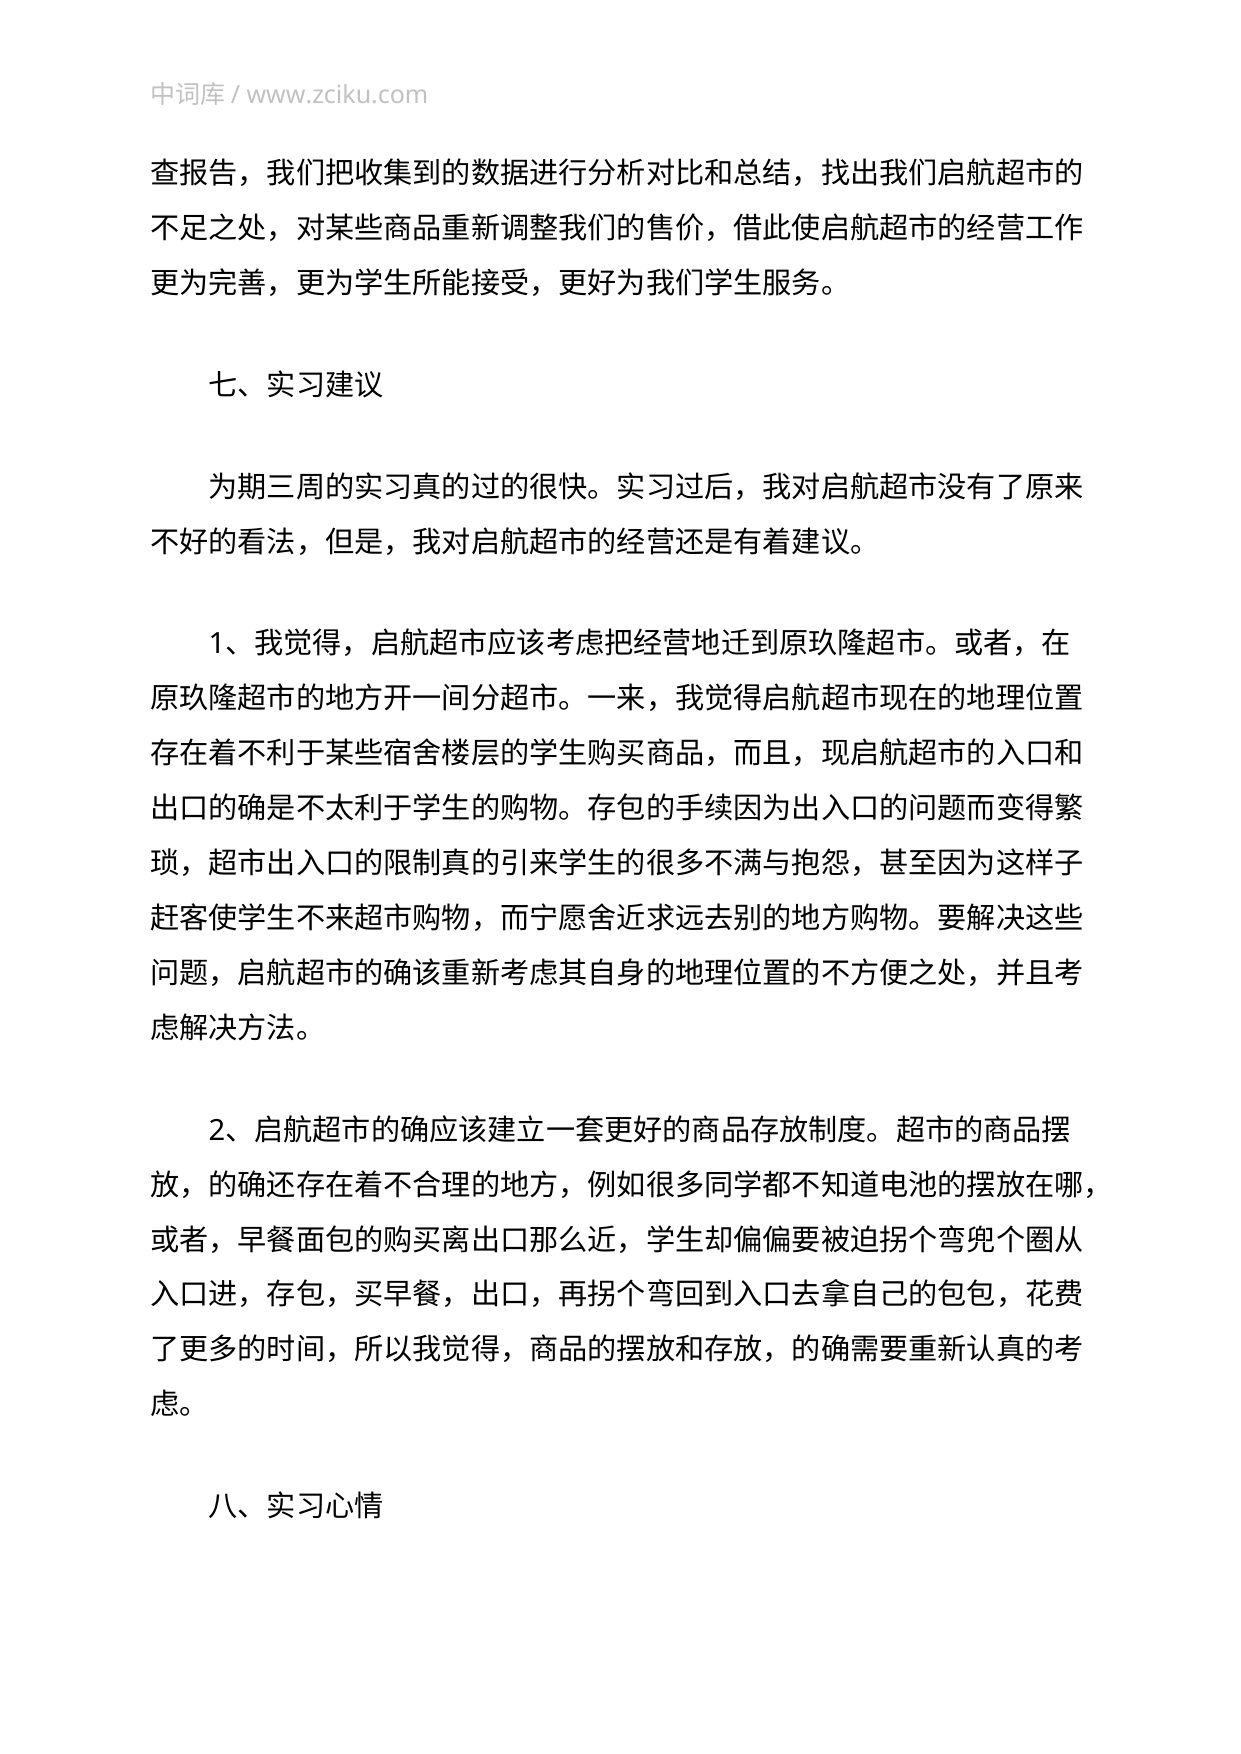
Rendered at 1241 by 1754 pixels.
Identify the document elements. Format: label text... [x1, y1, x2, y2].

text 1、我觉得，启航超市应该考虑把经营地迁到原玖隆超市。或者，在原玖隆超市的地方开一间分超市。一来，我觉得启航超市现在的地理位置存在着不利于某些宿舍楼层的学生购买商品，而且，现启航超市的入口和出口的确是不太利于学生的购物。存包的手续因为出入口的问题而变得繁琐，超市出入口的限制真的引来学生的很多不满与抱怨，甚至因为这样子赶客使学生不来超市购物，而宁愿舍近求远去别的地方购物。要解决这些问题，启航超市的确该重新考虑其自身的地理位置的不方便之处，并且考虑解决方法。 [150, 620, 1090, 1047]
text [150, 150, 1090, 302]
text 为期三周的实习真的过的很快。实习过后，我对启航超市没有了原来不好的看法，但是，我对启航超市的经营还是有着建议。 [150, 463, 1090, 561]
text 七、实习建议 [150, 362, 1090, 404]
text 八、实习心情 [150, 1482, 1090, 1525]
text 2、启航超市的确应该建立一套更好的商品存放制度。超市的商品摆放，的确还存在着不合理的地方，例如很多同学都不知道电池的摆放在哪，或者，早餐面包的购买离出口那么近，学生却偏偏要被迫拐个弯兜个圈从入口进，存包，买早餐，出口，再拐个弯回到入口去拿自己的包包，花费了更多的时间，所以我觉得，商品的摆放和存放，的确需要重新认真的考虑。 [150, 1106, 1090, 1423]
